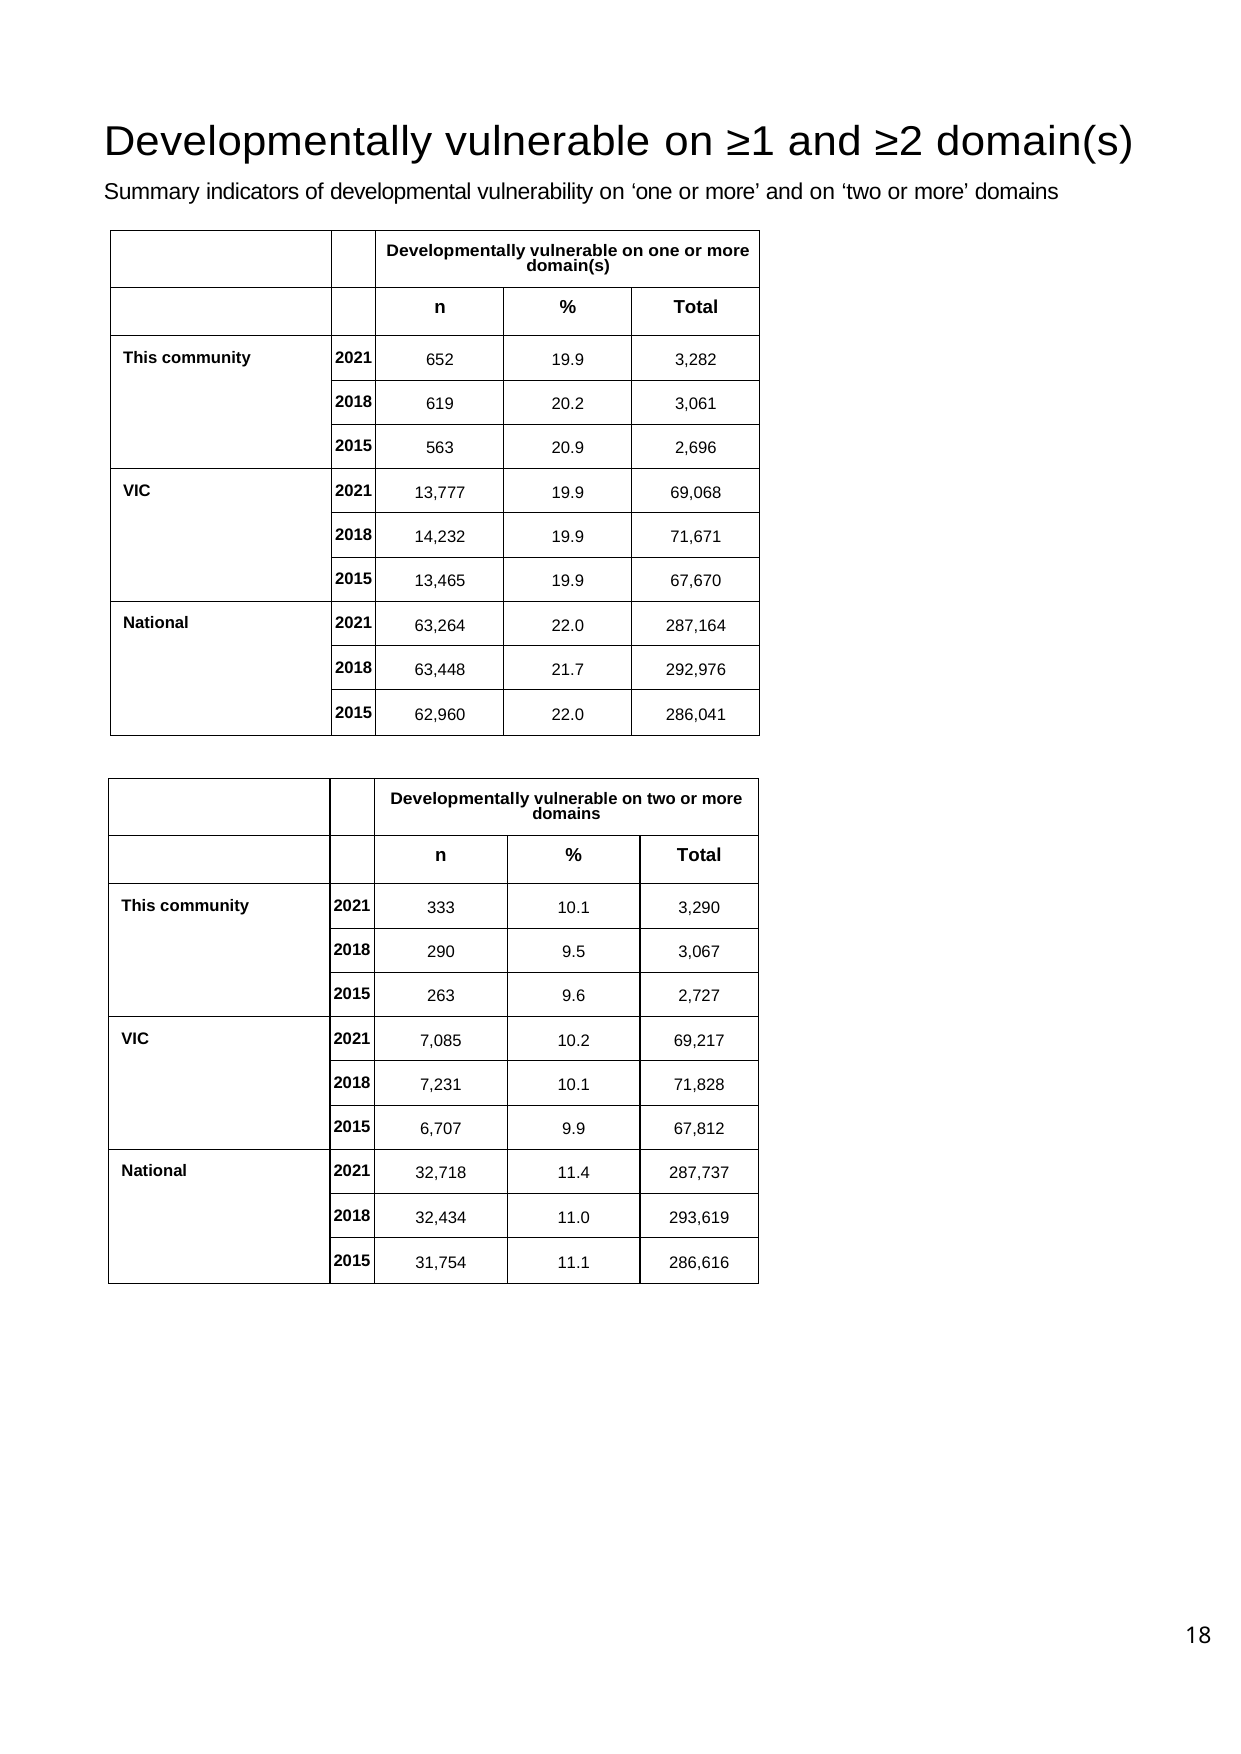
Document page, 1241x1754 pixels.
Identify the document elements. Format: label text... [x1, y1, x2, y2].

table_cell 19.9 [504, 558, 631, 601]
table_cell 2021 [332, 336, 375, 379]
table_cell This community [111, 336, 331, 468]
table_cell 290 [375, 929, 507, 972]
table_cell 2015 [331, 1106, 374, 1149]
table_cell 2018 [331, 1061, 374, 1104]
table_cell 9.5 [508, 929, 639, 972]
table_cell [331, 836, 374, 883]
table_cell National [111, 602, 331, 735]
table_cell 19.9 [504, 469, 631, 512]
table_cell 22.0 [504, 690, 631, 735]
table_cell 2,696 [632, 425, 759, 468]
table_cell 69,217 [641, 1017, 758, 1060]
table_cell 11.1 [508, 1238, 639, 1283]
table_cell n [376, 288, 503, 335]
table_cell 63,448 [376, 646, 503, 689]
table_cell Total [632, 288, 759, 335]
table_cell 22.0 [504, 602, 631, 645]
table_cell 67,812 [641, 1106, 758, 1149]
table_cell [111, 288, 331, 335]
table_cell 10.2 [508, 1017, 639, 1060]
table_cell 2018 [331, 929, 374, 972]
table_cell 287,164 [632, 602, 759, 645]
table_cell 6,707 [375, 1106, 507, 1149]
table_cell 286,041 [632, 690, 759, 735]
table_cell n [375, 836, 507, 883]
table_cell 263 [375, 973, 507, 1016]
table_header [111, 231, 331, 287]
table_cell Total [641, 836, 758, 883]
table_cell 71,671 [632, 513, 759, 557]
table_cell 2018 [331, 1194, 374, 1237]
table_cell 21.7 [504, 646, 631, 689]
table_cell 7,231 [375, 1061, 507, 1104]
table_cell 286,616 [641, 1238, 758, 1283]
table_cell 292,976 [632, 646, 759, 689]
table_cell 2015 [332, 558, 375, 601]
table_cell 20.2 [504, 381, 631, 424]
table_cell 2018 [332, 513, 375, 557]
table_cell 2021 [331, 884, 374, 927]
table_cell 619 [376, 381, 503, 424]
table_cell VIC [111, 469, 331, 601]
table_cell 3,061 [632, 381, 759, 424]
table_header Developmentally vulnerable on two or more domains [375, 779, 758, 835]
table_cell 19.9 [504, 336, 631, 379]
table_header [331, 779, 374, 835]
table_cell 9.9 [508, 1106, 639, 1149]
table_cell % [504, 288, 631, 335]
table_cell 7,085 [375, 1017, 507, 1060]
table_cell 67,670 [632, 558, 759, 601]
table_header [332, 231, 375, 287]
table_cell 62,960 [376, 690, 503, 735]
table_cell 2018 [332, 646, 375, 689]
table_cell 652 [376, 336, 503, 379]
table_cell 32,434 [375, 1194, 507, 1237]
table_cell 13,465 [376, 558, 503, 601]
table_cell 2015 [332, 690, 375, 735]
table_cell 333 [375, 884, 507, 927]
table_cell 71,828 [641, 1061, 758, 1104]
table_cell 14,232 [376, 513, 503, 557]
table_cell 11.4 [508, 1150, 639, 1193]
table_cell 3,290 [641, 884, 758, 927]
table_cell % [508, 836, 639, 883]
table_cell 2015 [331, 973, 374, 1016]
table_cell 69,068 [632, 469, 759, 512]
subtitle Summary indicators of developmental vulnerability on ‘one or more’ and on ‘two or more’ domains [103, 178, 1211, 204]
table_cell 2021 [332, 469, 375, 512]
table_cell 563 [376, 425, 503, 468]
table_cell 9.6 [508, 973, 639, 1016]
table_cell 287,737 [641, 1150, 758, 1193]
table_cell 10.1 [508, 1061, 639, 1104]
table_cell 2,727 [641, 973, 758, 1016]
table_cell 3,282 [632, 336, 759, 379]
table_cell National [109, 1150, 329, 1283]
table_cell [332, 288, 375, 335]
table_cell 2021 [331, 1150, 374, 1193]
table_cell 10.1 [508, 884, 639, 927]
table_header [109, 779, 329, 835]
table_cell 2021 [332, 602, 375, 645]
table_cell 2018 [332, 381, 375, 424]
table_cell 3,067 [641, 929, 758, 972]
table_cell 2021 [331, 1017, 374, 1060]
table_cell This community [109, 884, 329, 1016]
table_cell 13,777 [376, 469, 503, 512]
table_cell 63,264 [376, 602, 503, 645]
table_cell 2015 [332, 425, 375, 468]
table_cell 31,754 [375, 1238, 507, 1283]
table_cell 11.0 [508, 1194, 639, 1237]
table_cell 19.9 [504, 513, 631, 557]
table_cell 293,619 [641, 1194, 758, 1237]
table_cell 32,718 [375, 1150, 507, 1193]
table_cell [109, 836, 329, 883]
table_cell 20.9 [504, 425, 631, 468]
table_cell 2015 [331, 1238, 374, 1283]
subtitle Developmentally vulnerable on ≥1 and ≥2 domain(s) [103, 116, 1211, 164]
table_cell VIC [109, 1017, 329, 1149]
table_header Developmentally vulnerable on one or more domain(s) [376, 231, 759, 287]
